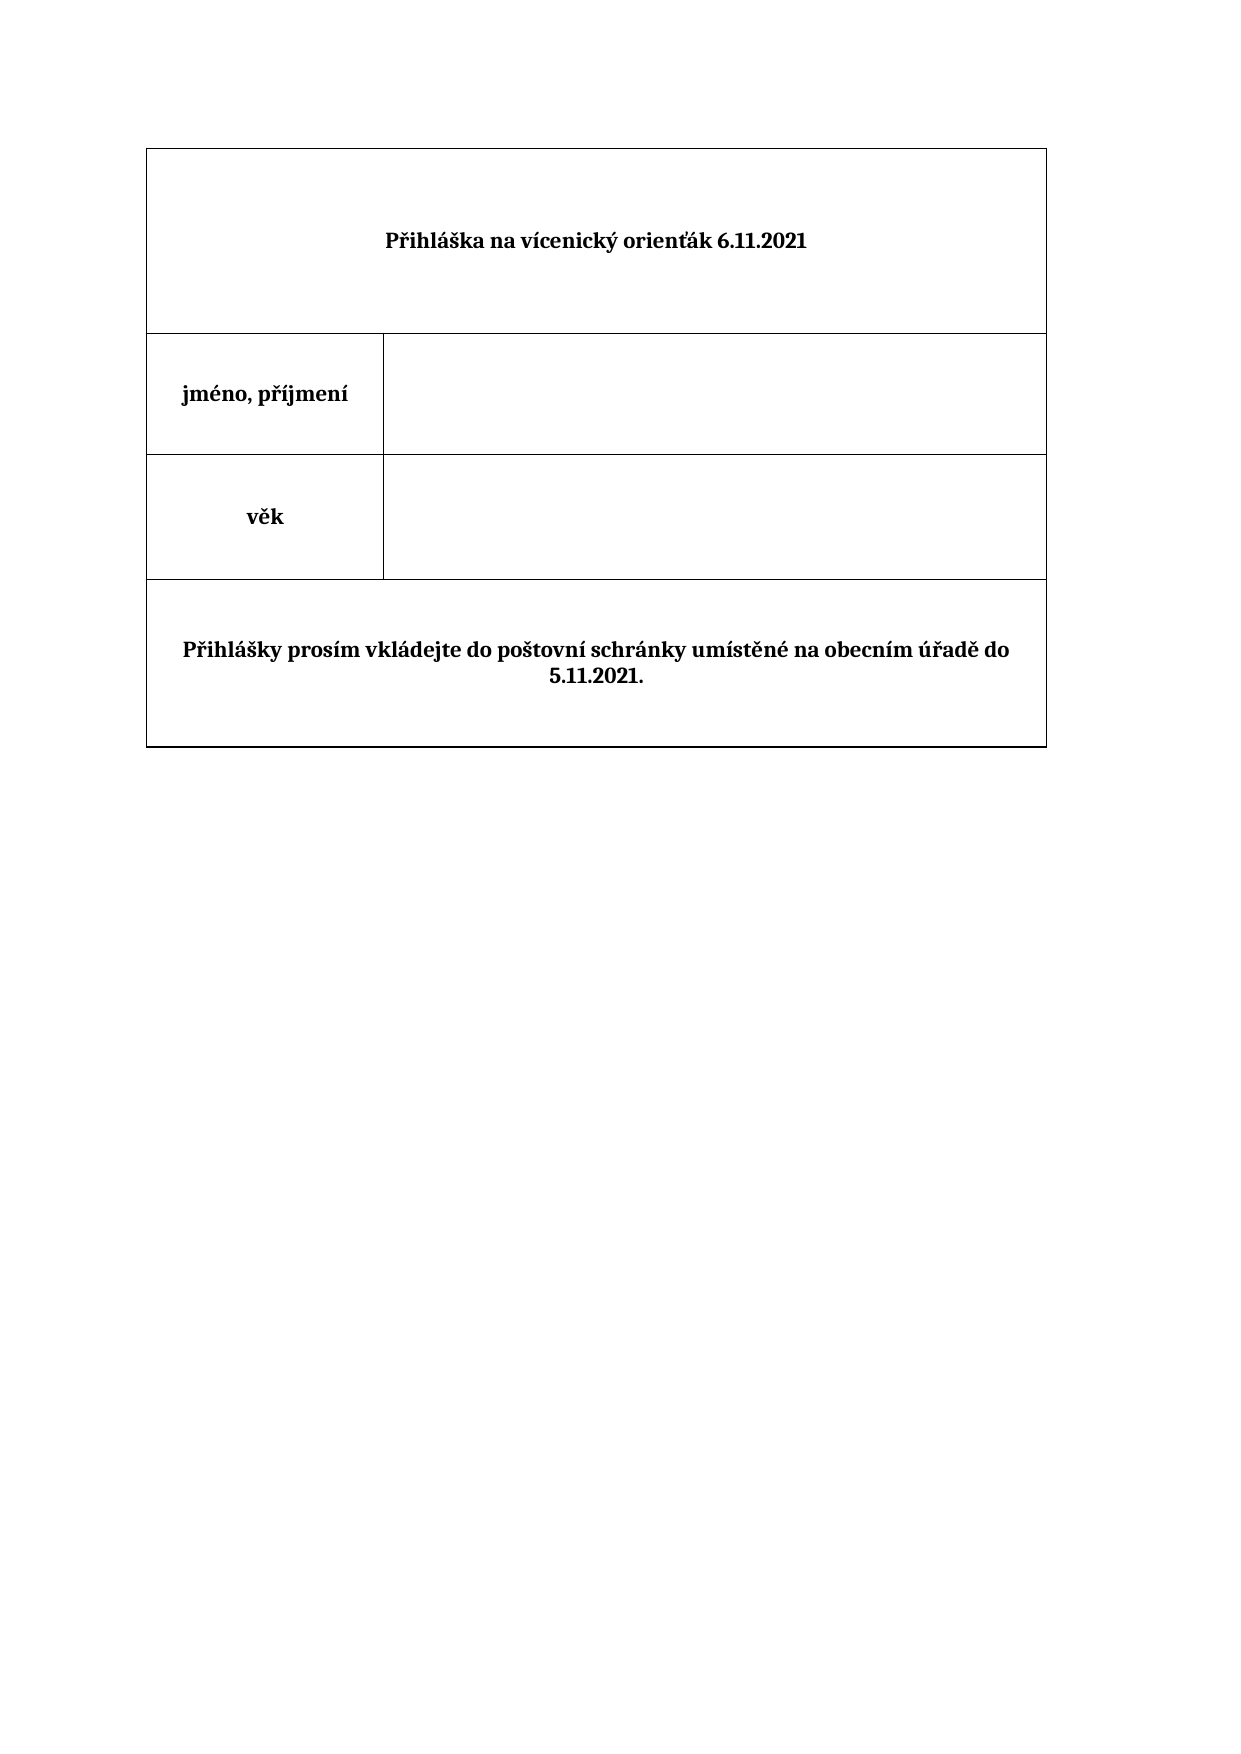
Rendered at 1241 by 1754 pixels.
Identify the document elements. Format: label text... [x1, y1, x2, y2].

table_header Přihláška na vícenický orienťák 6.11.2021 [147, 149, 1046, 333]
table_cell Přihlášky prosím vkládejte do poštovní schránky umístěné na obecním úřadě do 5.11.2021. [147, 580, 1046, 746]
table_cell [384, 455, 1046, 579]
table_cell [384, 334, 1046, 454]
table_cell jméno, příjmení [147, 334, 383, 454]
table_cell věk [147, 455, 383, 579]
